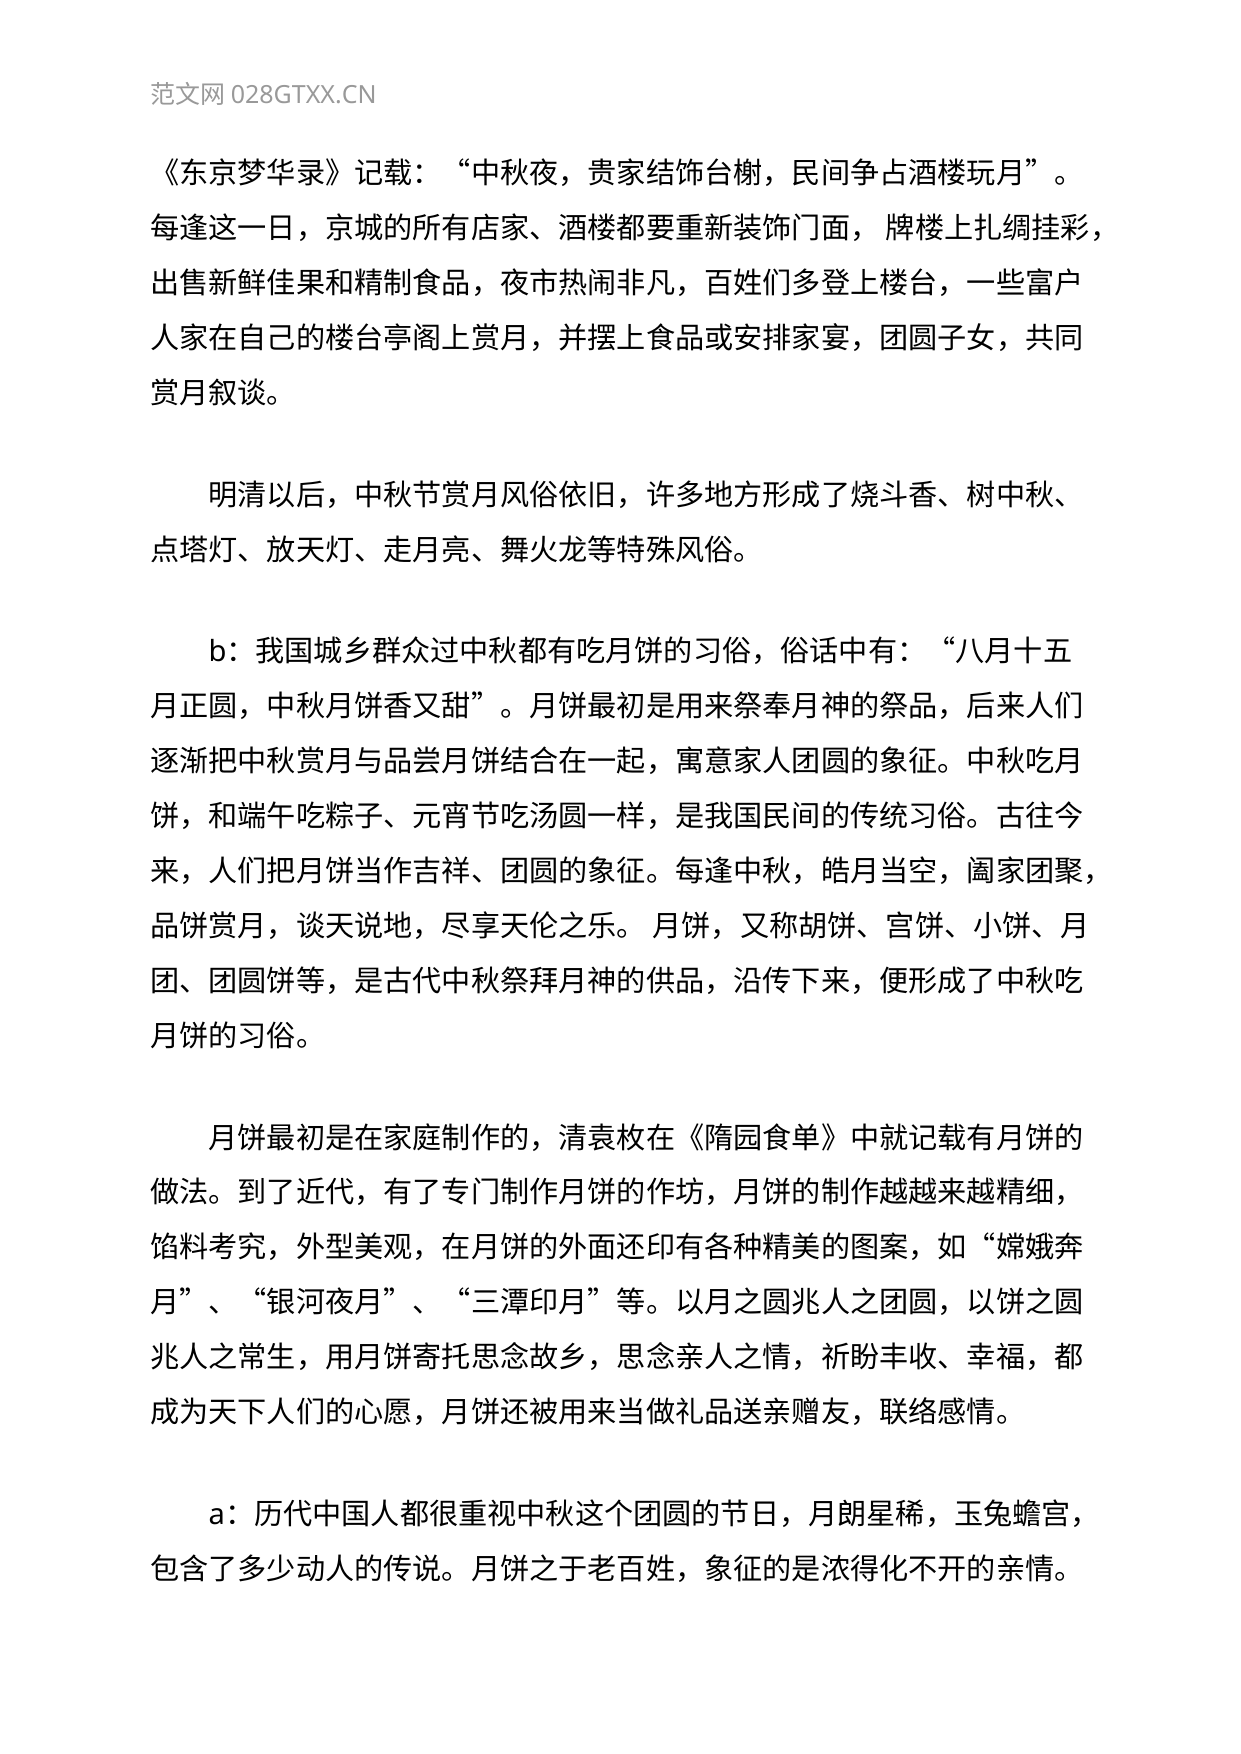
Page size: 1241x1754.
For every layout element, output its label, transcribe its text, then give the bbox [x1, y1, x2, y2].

text 明清以后，中秋节赏月风俗依旧，许多地方形成了烧斗香、树中秋、点塔灯、放天灯、走月亮、舞火龙等特殊风俗。 [150, 471, 1090, 568]
text 月饼最初是在家庭制作的，清袁枚在《隋园食单》中就记载有月饼的做法。到了近代，有了专门制作月饼的作坊，月饼的制作越越来越精细，馅料考究，外型美观，在月饼的外面还印有各种精美的图案，如“嫦娥奔月”、“银河夜月”、“三潭印月”等。以月之圆兆人之团圆，以饼之圆兆人之常生，用月饼寄托思念故乡，思念亲人之情，祈盼丰收、幸福，都成为天下人们的心愿，月饼还被用来当做礼品送亲赠友，联络感情。 [150, 1114, 1090, 1431]
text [150, 1490, 1090, 1588]
text b：我国城乡群众过中秋都有吃月饼的习俗，俗话中有：“八月十五月正圆，中秋月饼香又甜”。月饼最初是用来祭奉月神的祭品，后来人们逐渐把中秋赏月与品尝月饼结合在一起，寓意家人团圆的象征。中秋吃月饼，和端午吃粽子、元宵节吃汤圆一样，是我国民间的传统习俗。古往今来，人们把月饼当作吉祥、团圆的象征。每逢中秋，皓月当空，阖家团聚，品饼赏月，谈天说地，尽享天伦之乐。 月饼，又称胡饼、宫饼、小饼、月团、团圆饼等，是古代中秋祭拜月神的供品，沿传下来，便形成了中秋吃月饼的习俗。 [150, 628, 1090, 1055]
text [150, 150, 1090, 412]
